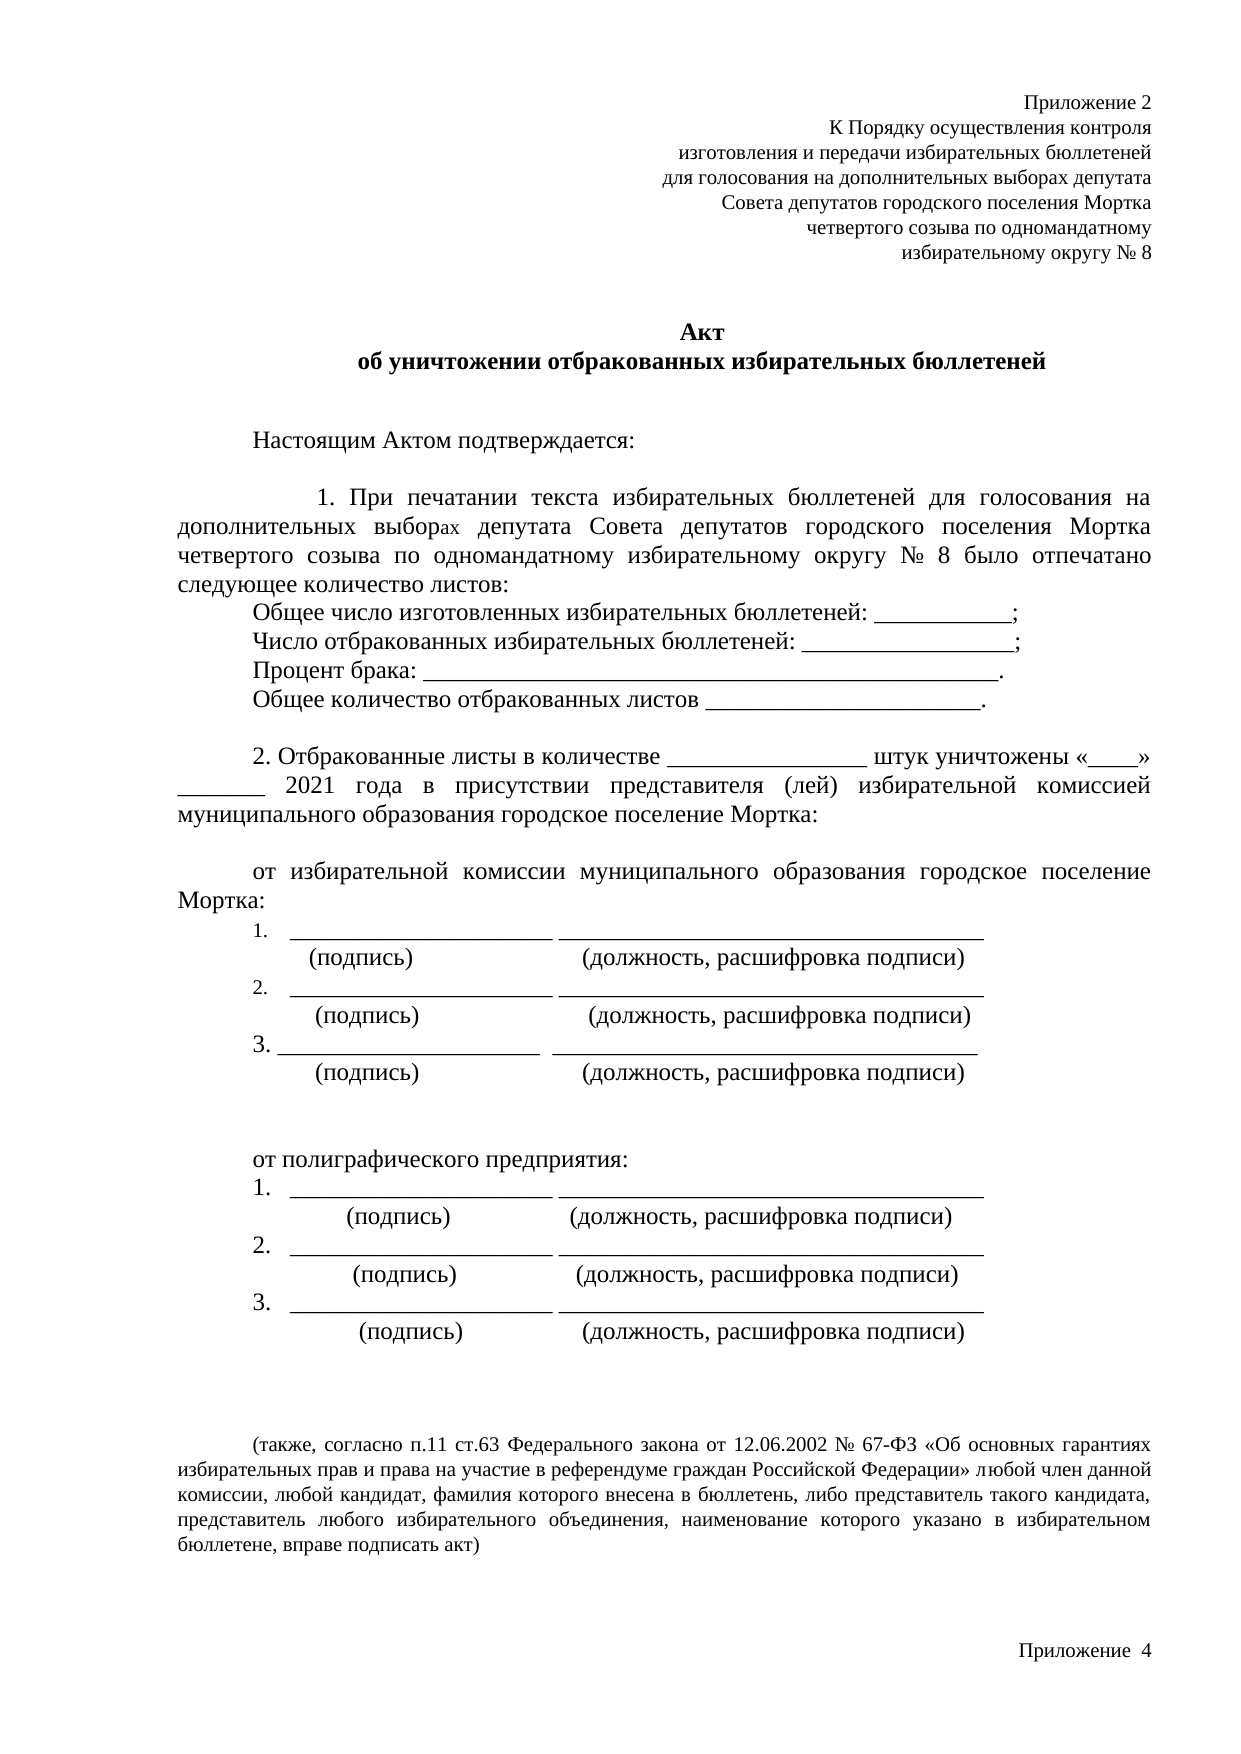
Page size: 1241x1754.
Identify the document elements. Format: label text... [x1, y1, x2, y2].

text Приложение 4 [177, 1638, 1152, 1662]
text К Порядку осуществления контроля [177, 114, 1152, 139]
list _____________________ __________________________________ [252, 1172, 1152, 1201]
list _____________________ __________________________________ [252, 914, 1152, 942]
text 2. Отбракованные листы в количестве ________________ штук уничтожены «____» _______ 2021 года в присутствии представителя (лей) избирательной комиссией муниципального образования городское поселение Мортка: [177, 741, 1152, 827]
text четвертого созыва по одномандатному [177, 214, 1152, 239]
text (подпись) (должность, расшифровка подписи) [290, 942, 1152, 971]
text (также, согласно п.11 ст.63 Федерального закона от 12.06.2002 № 67-ФЗ «Об основных гарантиях избирательных прав и права на участие в референдуме граждан Российской Федерации» любой член данной комиссии, любой кандидат, фамилия которого внесена в бюллетень, либо представитель такого кандидата, представитель любого избирательного объединения, наименование которого указано в избирательном бюллетене, вправе подписать акт) [177, 1431, 1152, 1556]
text Совета депутатов городского поселения Мортка [177, 189, 1152, 214]
text Общее число изготовленных избирательных бюллетеней: ___________; [177, 597, 1152, 626]
text (подпись) (должность, расшифровка подписи) [290, 1316, 1152, 1345]
list _____________________ __________________________________ [252, 1287, 1152, 1316]
text (подпись) (должность, расшифровка подписи) [177, 1057, 1152, 1086]
list _____________________ __________________________________ [252, 971, 1152, 1000]
list _____________________ __________________________________ [252, 1230, 1152, 1259]
text Общее количество отбракованных листов ______________________. [177, 684, 1152, 712]
text (подпись) (должность, расшифровка подписи) [290, 1000, 1152, 1029]
text Настоящим Актом подтверждается: [177, 425, 1152, 454]
text 3. _____________________ __________________________________ [177, 1029, 1152, 1057]
text 1. При печатании текста избирательных бюллетеней для голосования на дополнительных выборах депутата Совета депутатов городского поселения Мортка четвертого созыва по одномандатному избирательному округу № 8 было отпечатано следующее количество листов: [177, 482, 1152, 597]
text Процент брака: ______________________________________________. [177, 655, 1152, 684]
text об уничтожении отбракованных избирательных бюллетеней [177, 346, 1152, 375]
text от полиграфического предприятия: [177, 1144, 1152, 1172]
text для голосования на дополнительных выборах депутата [177, 164, 1152, 189]
text изготовления и передачи избирательных бюллетеней [177, 139, 1152, 164]
text Число отбракованных избирательных бюллетеней: _________________; [177, 626, 1152, 655]
text избирательному округу № 8 [177, 239, 1152, 264]
text (подпись) (должность, расшифровка подписи) [290, 1201, 1152, 1230]
text Приложение 2 [177, 89, 1152, 114]
text (подпись) (должность, расшифровка подписи) [290, 1259, 1152, 1287]
text от избирательной комиссии муниципального образования городское поселение Мортка: [177, 856, 1152, 914]
text Акт [177, 317, 1152, 346]
